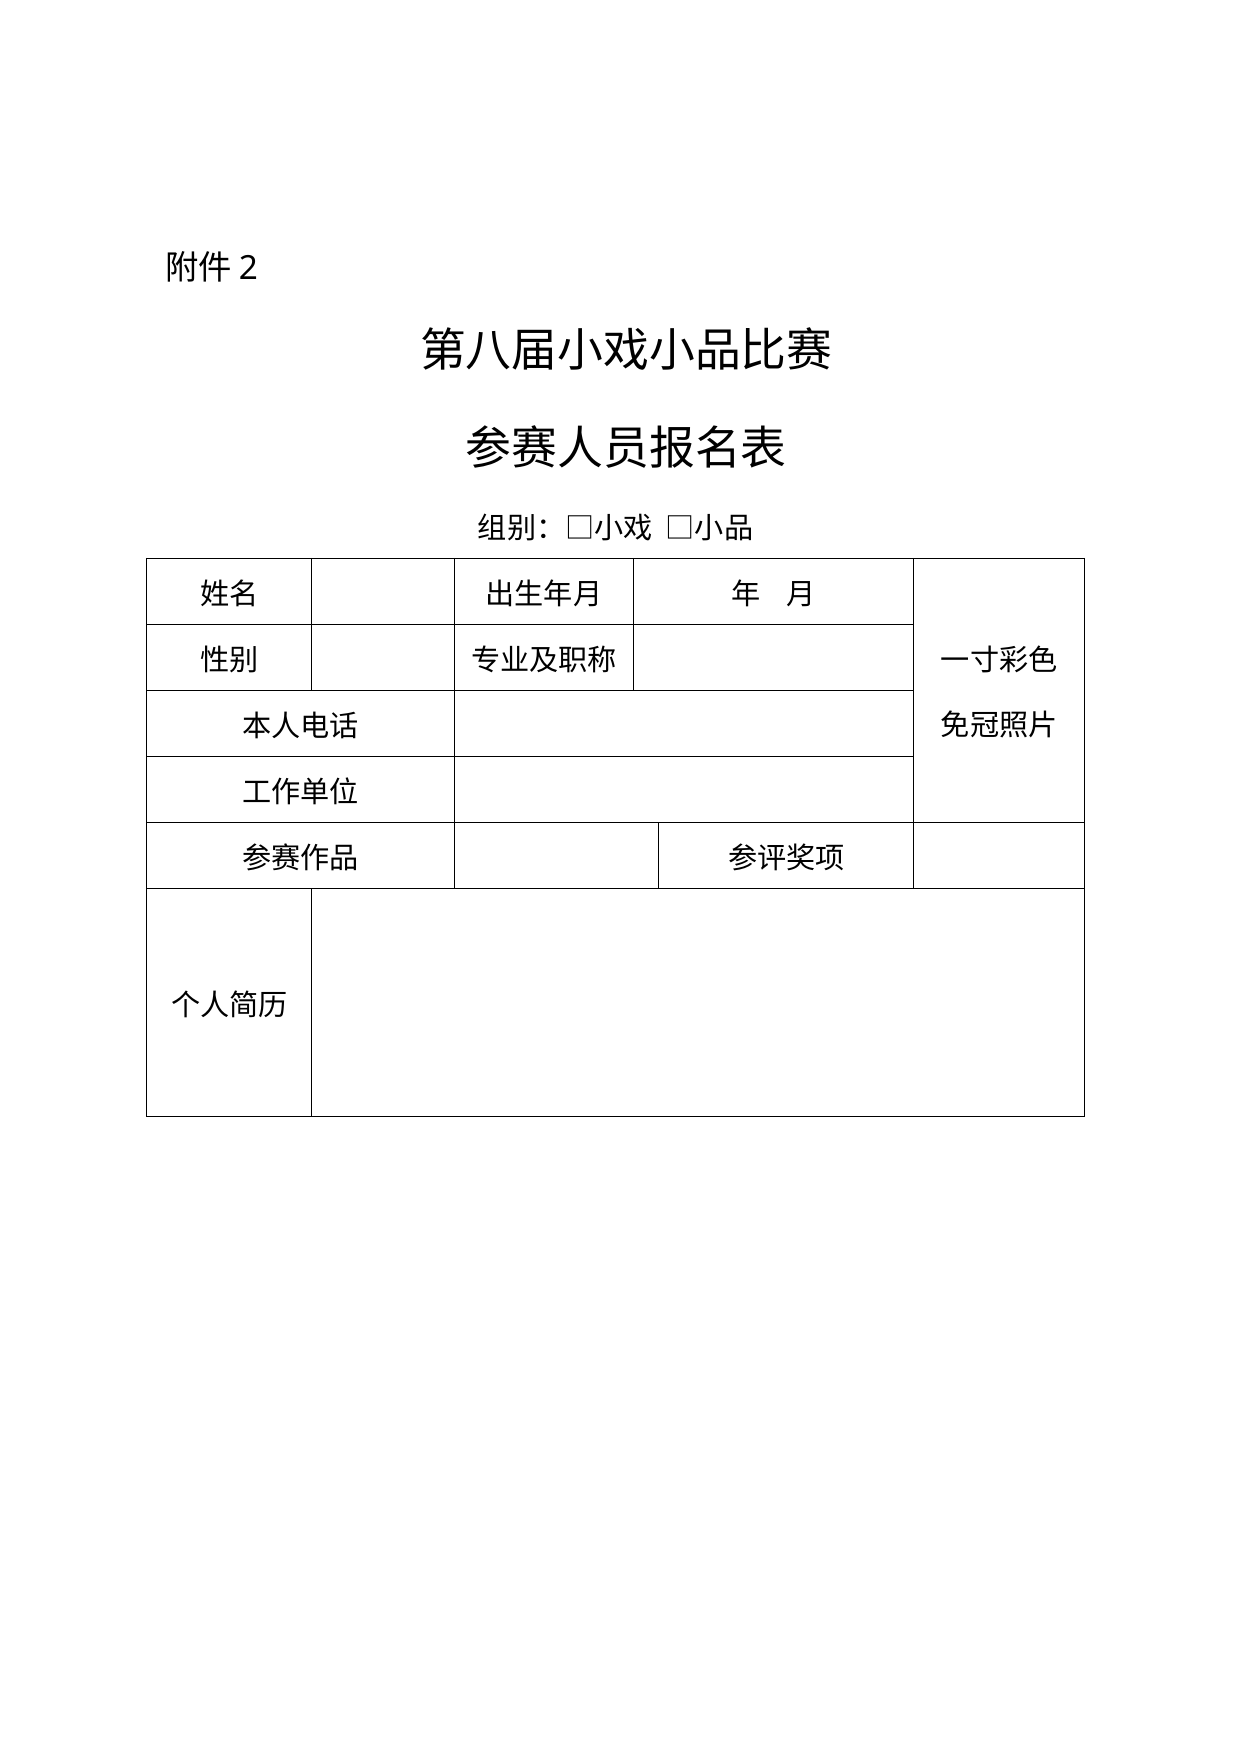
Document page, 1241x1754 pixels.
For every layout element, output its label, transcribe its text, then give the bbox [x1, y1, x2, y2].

table_cell 年 月 [634, 559, 913, 624]
table_cell 性别 [147, 625, 311, 690]
table_cell [312, 559, 454, 624]
table_cell 参评奖项 [659, 823, 913, 888]
table_cell 出生年月 [455, 559, 633, 624]
table_cell 参赛作品 [147, 823, 454, 888]
table_header 组别：□小戏 □小品 [147, 493, 1084, 558]
table_cell [455, 691, 913, 756]
text 附件2 [165, 233, 1087, 298]
table_cell [455, 757, 913, 822]
table_cell [455, 823, 658, 888]
table_cell 一寸彩色 免冠照片 [914, 559, 1084, 822]
table_cell [312, 625, 454, 690]
table_cell 专业及职称 [455, 625, 633, 690]
table_cell [914, 823, 1084, 888]
table_cell 姓名 [147, 559, 311, 624]
text 第八届小戏小品比赛 [165, 298, 1087, 395]
table_cell 个人简历 [147, 889, 311, 1116]
table_cell [312, 889, 1084, 1116]
table_cell [634, 625, 913, 690]
table_cell 本人电话 [147, 691, 454, 756]
table_cell 工作单位 [147, 757, 454, 822]
text 参赛人员报名表 [165, 395, 1087, 493]
